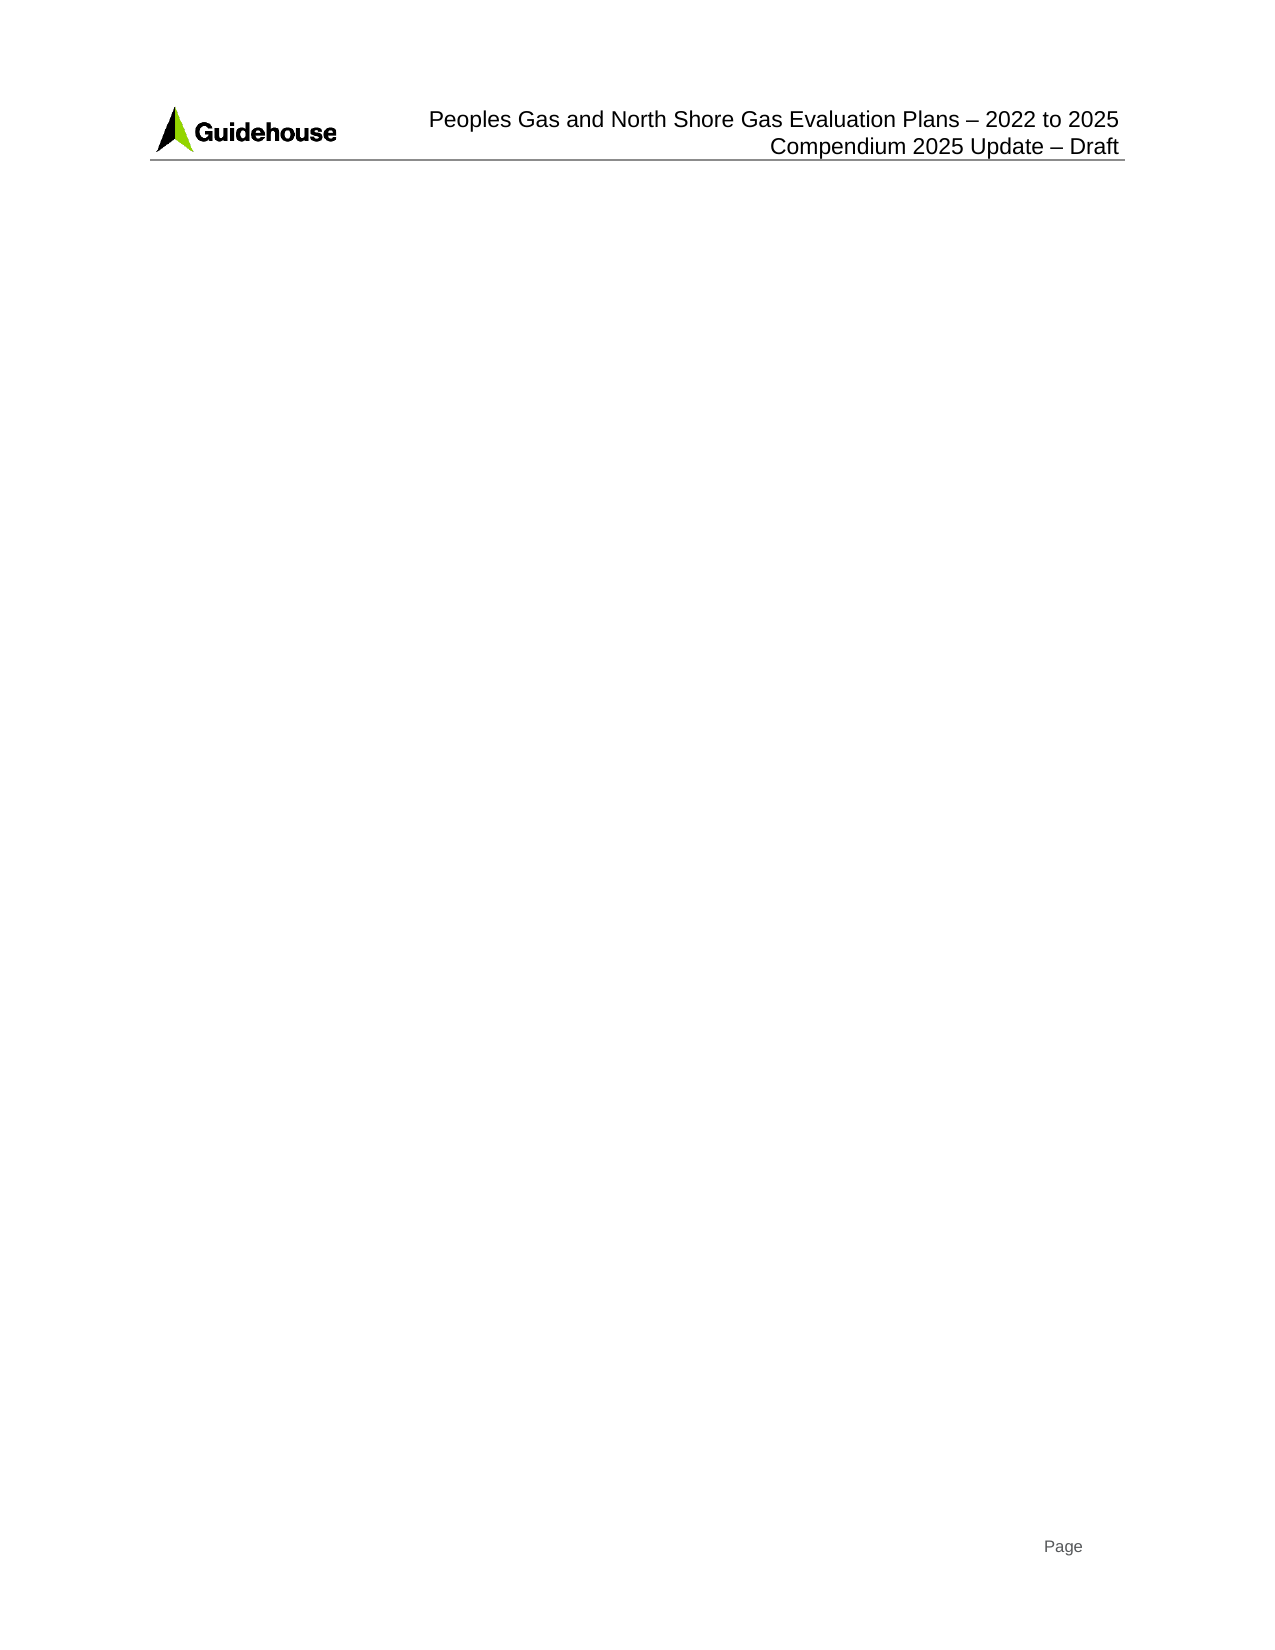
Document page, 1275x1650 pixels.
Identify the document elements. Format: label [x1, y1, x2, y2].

picture [156, 106, 337, 152]
